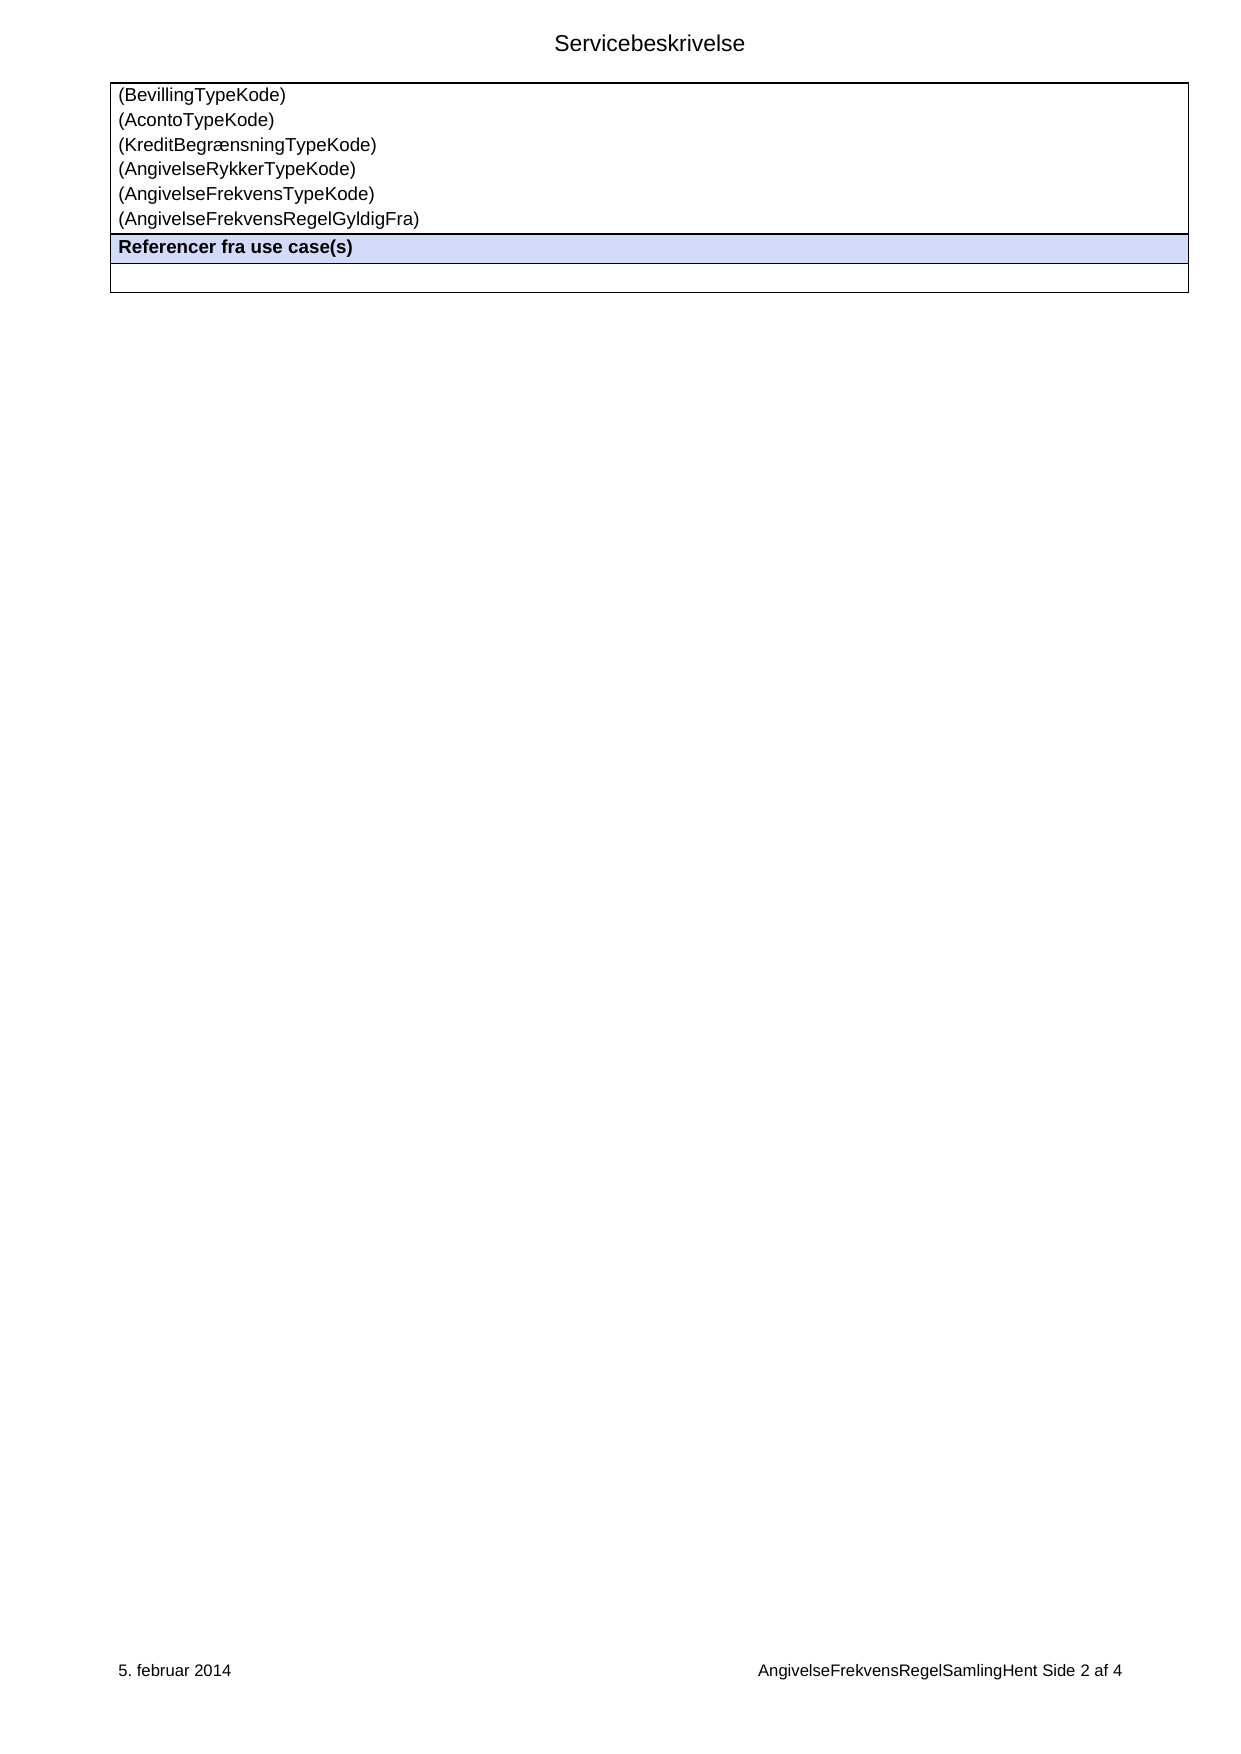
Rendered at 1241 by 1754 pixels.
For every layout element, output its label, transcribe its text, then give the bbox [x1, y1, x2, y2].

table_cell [111, 84, 1188, 233]
table_cell [111, 264, 1188, 292]
table_cell Referencer fra use case(s) [111, 235, 1188, 263]
